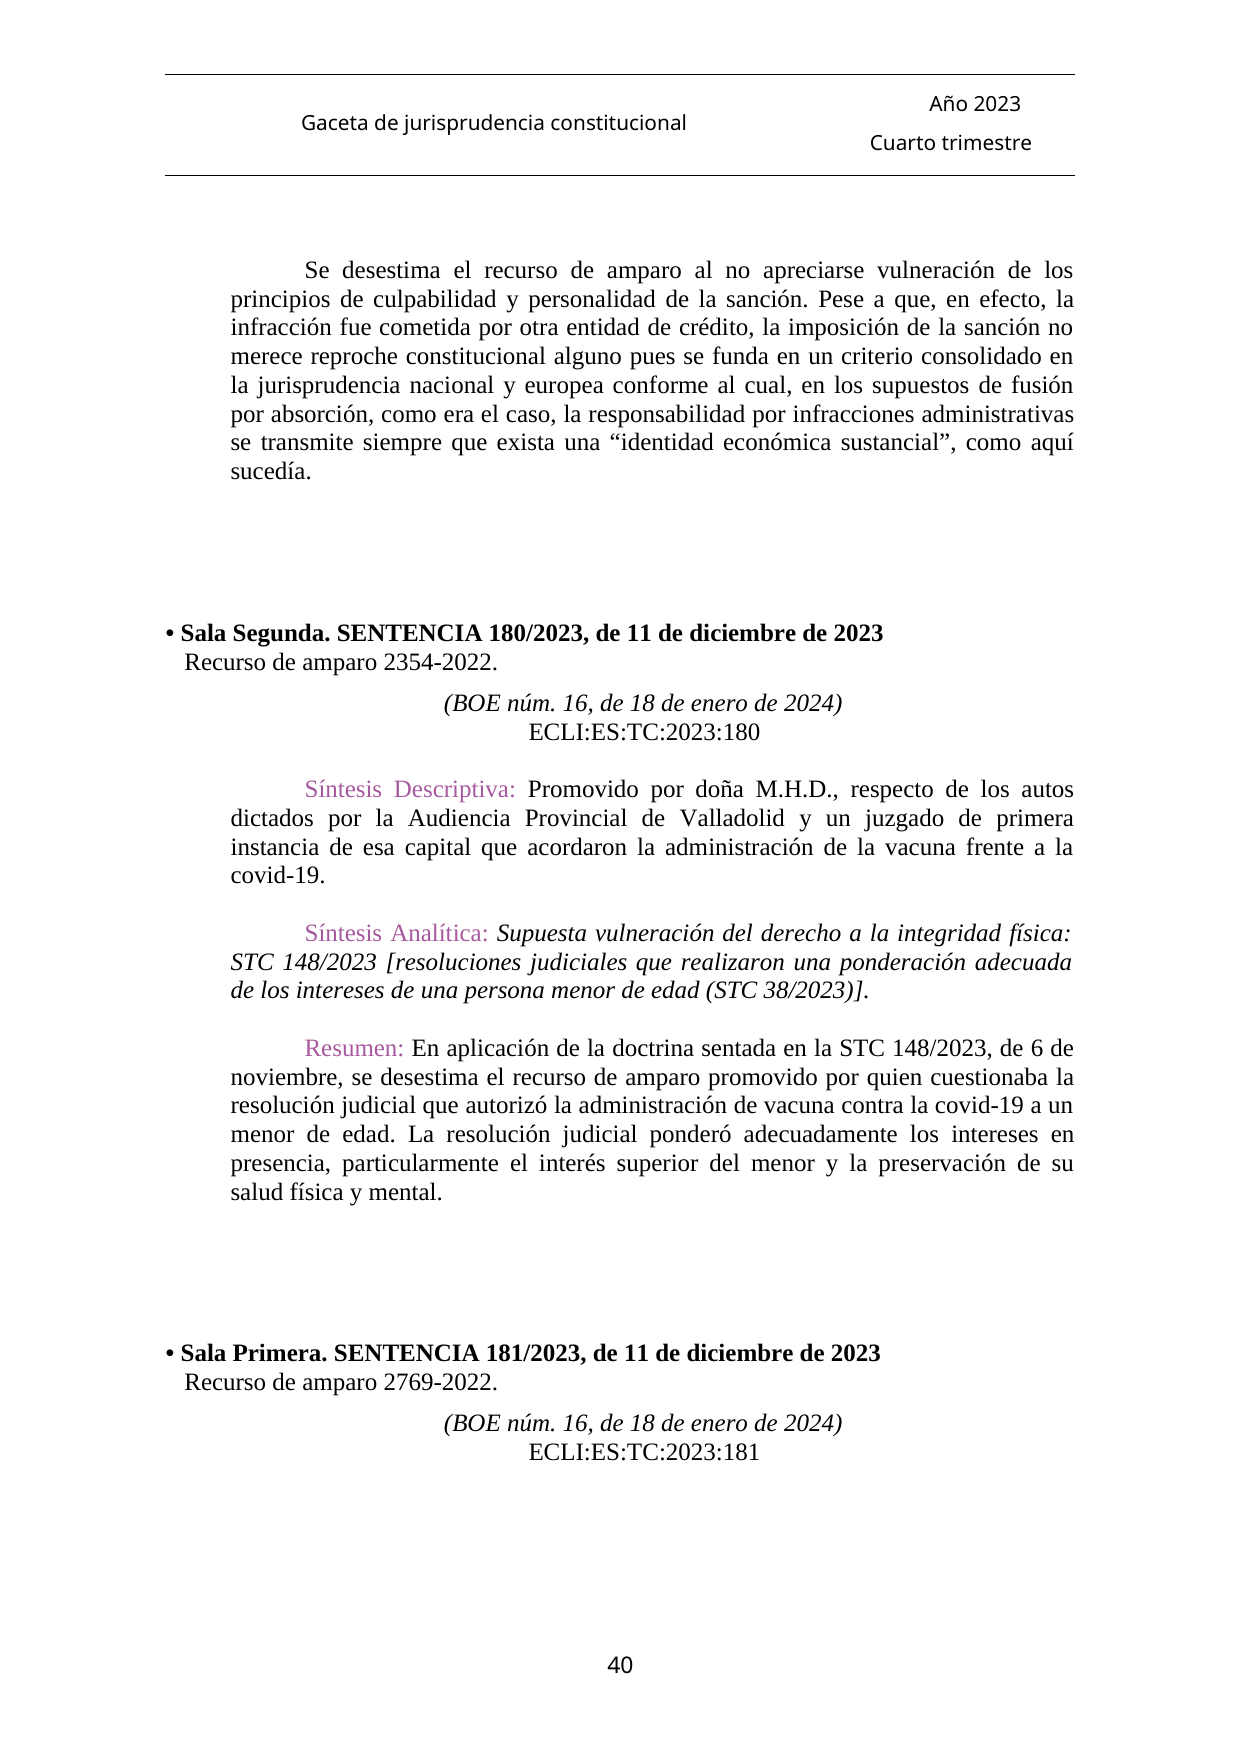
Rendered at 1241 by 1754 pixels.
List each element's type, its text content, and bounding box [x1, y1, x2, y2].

text (BOE núm. 16, de 18 de enero de 2024) [165, 688, 1075, 717]
text Se desestima el recurso de amparo al no apreciarse vulneración de los principios de culpabilidad y personalidad de la sanción. Pese a que, en efecto, la infracción fue cometida por otra entidad de crédito, la imposición de la sanción no merece reproche constitucional alguno pues se funda en un criterio consolidado en la jurisprudencia nacional y europea conforme al cual, en los supuestos de fusión por absorción, como era el caso, la responsabilidad por infracciones administrativas se transmite siempre que exista una “identidad económica sustancial”, como aquí sucedía. [230, 255, 1075, 485]
text Recurso de amparo 2354-2022. [165, 647, 1075, 675]
text Resumen: En aplicación de la doctrina sentada en la STC 148/2023, de 6 de noviembre, se desestima el recurso de amparo promovido por quien cuestionaba la resolución judicial que autorizó la administración de vacuna contra la covid-19 a un menor de edad. La resolución judicial ponderó adecuadamente los intereses en presencia, particularmente el interés superior del menor y la preservación de su salud física y mental. [230, 1033, 1075, 1205]
text Síntesis Descriptiva: Promovido por doña M.H.D., respecto de los autos dictados por la Audiencia Provincial de Valladolid y un juzgado de primera instancia de esa capital que acordaron la administración de la vacuna frente a la covid-19. [230, 774, 1075, 889]
text ECLI:ES:TC:2023:180 [165, 717, 1075, 745]
text Recurso de amparo 2769-2022. [165, 1367, 1075, 1396]
text • Sala Segunda. SENTENCIA 180/2023, de 11 de diciembre de 2023 [165, 618, 1075, 647]
text (BOE núm. 16, de 18 de enero de 2024) [165, 1408, 1075, 1437]
text • Sala Primera. SENTENCIA 181/2023, de 11 de diciembre de 2023 [165, 1338, 1075, 1367]
text ECLI:ES:TC:2023:181 [165, 1437, 1075, 1466]
text Síntesis Analítica: Supuesta vulneración del derecho a la integridad física: STC 148/2023 [resoluciones judiciales que realizaron una ponderación adecuada de los intereses de una persona menor de edad (STC 38/2023)]. [230, 918, 1075, 1004]
